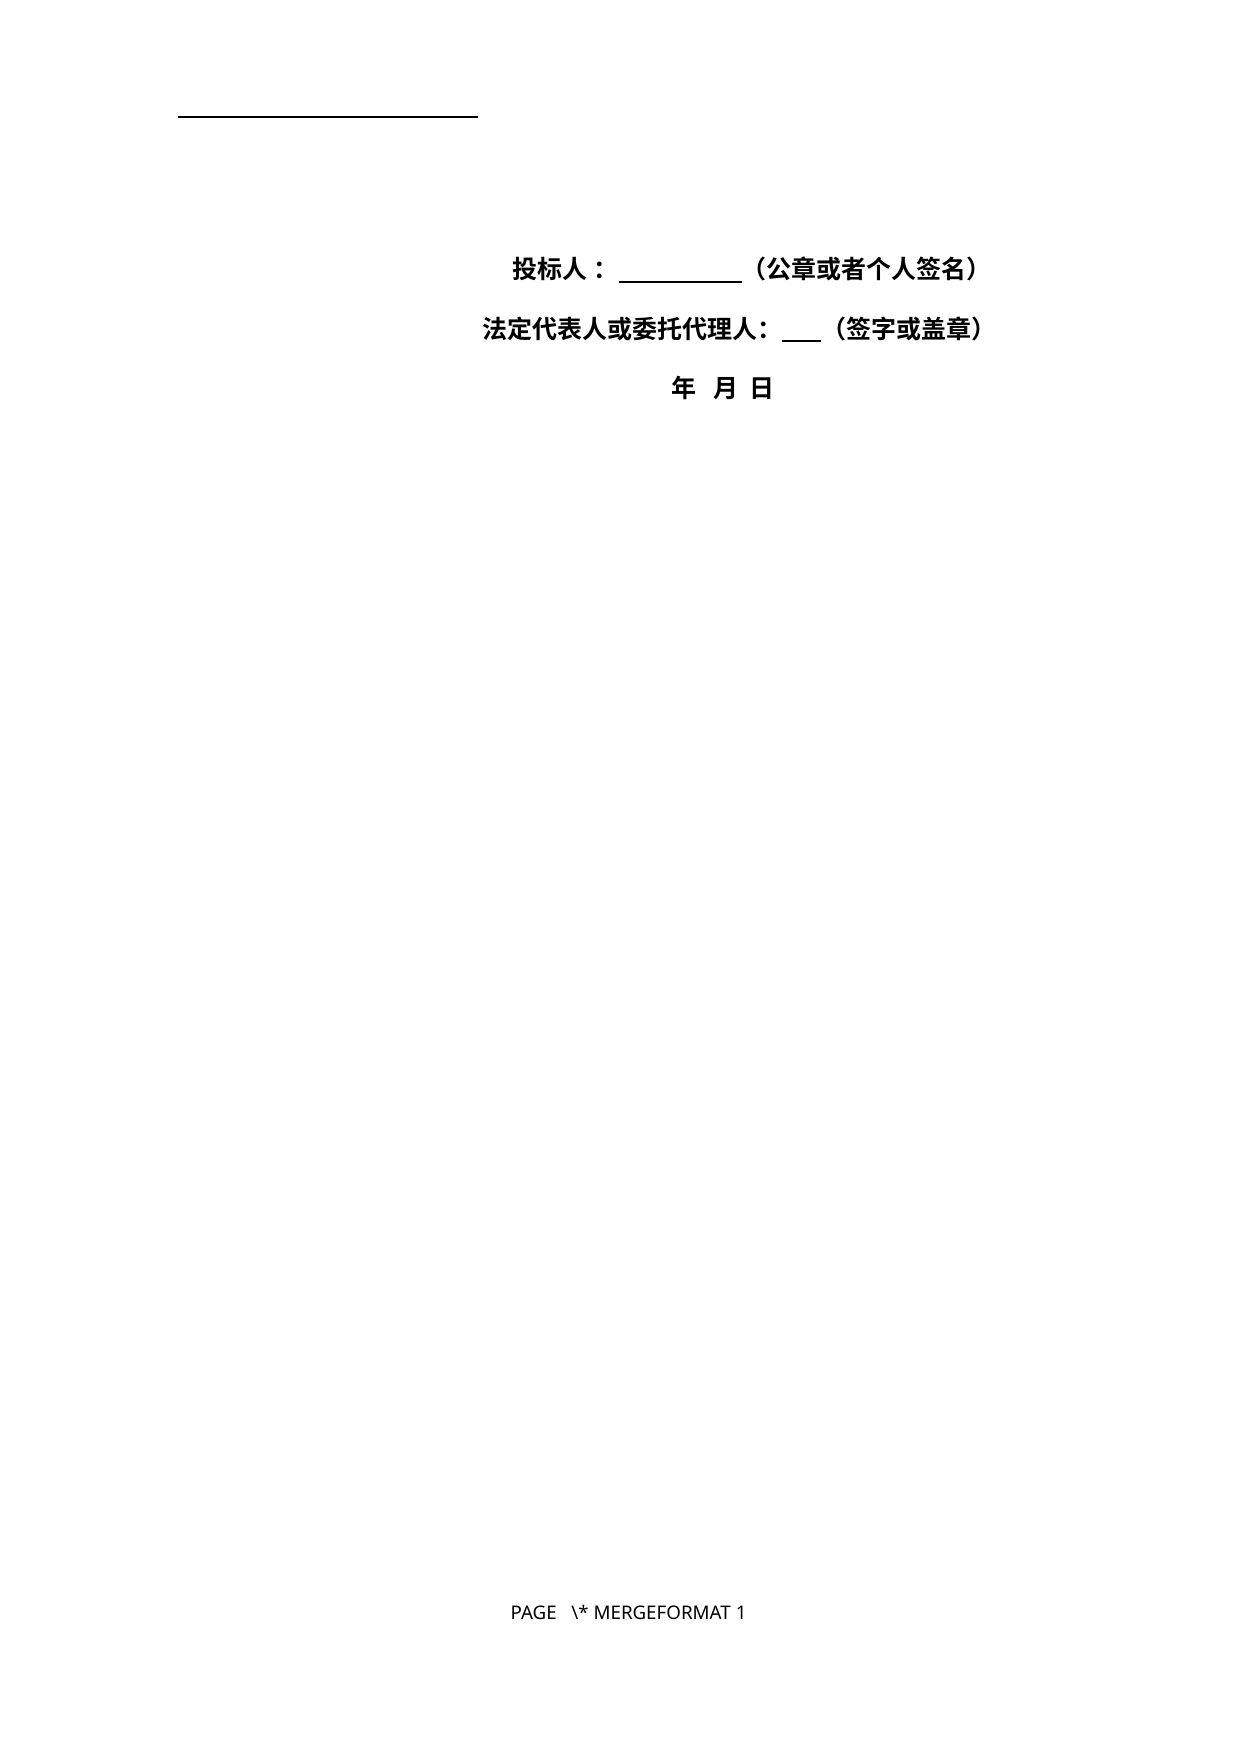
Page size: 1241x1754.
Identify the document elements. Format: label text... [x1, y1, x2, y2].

text 法定代表人或委托代理人： （签字或盖章） [159, 298, 1152, 357]
text 投标人 ： （公章或者个人签名） [159, 239, 1152, 298]
text 年 月 日 [159, 357, 1152, 416]
